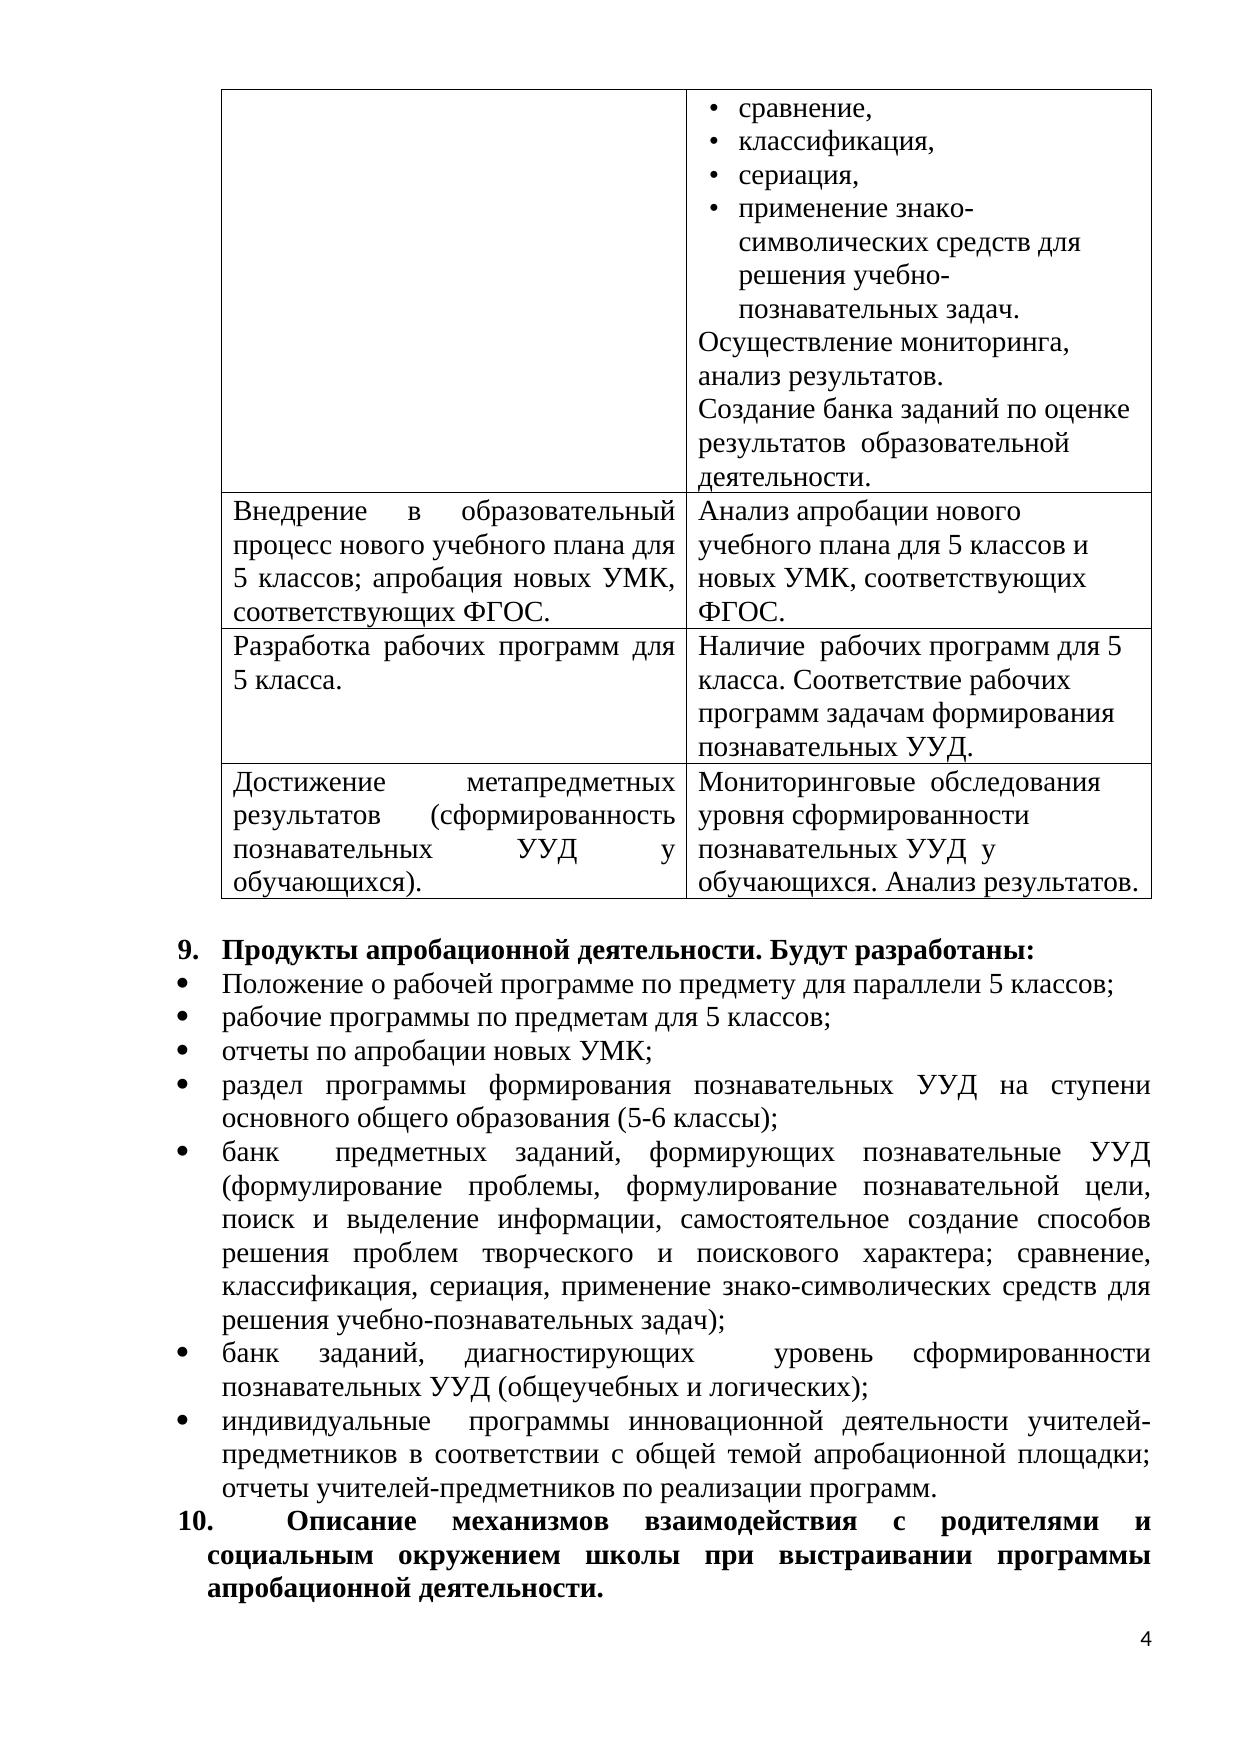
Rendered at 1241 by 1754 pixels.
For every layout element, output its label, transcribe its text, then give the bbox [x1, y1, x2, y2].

table_cell Разработка рабочих программ для 5 класса. [222, 629, 686, 763]
list Положение о рабочей программе по предмету для параллели 5 классов; [177, 966, 1152, 999]
table_cell Анализ апробации нового учебного плана для 5 классов и новых УМК, соответствующих ФГОС. [687, 493, 1151, 627]
list Продукты апробационной деятельности. Будут разработаны: [177, 932, 1152, 966]
list банк предметных заданий, формирующих познавательные УУД (формулирование проблемы, формулирование познавательной цели, поиск и выделение информации, самостоятельное создание способов решения проблем творческого и поискового характера; сравнение, классификация, сериация, применение знако-символических средств для решения учебно-познавательных задач); [177, 1134, 1152, 1335]
list отчеты по апробации новых УМК; [177, 1033, 1152, 1067]
list банк заданий, диагностирующих уровень сформированности познавательных УУД (общеучебных и логических); [177, 1335, 1152, 1403]
list рабочие программы по предметам для 5 классов; [177, 999, 1152, 1033]
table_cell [222, 90, 686, 492]
list индивидуальные программы инновационной деятельности учителей-предметников в соответствии с общей темой апробационной площадки; отчеты учителей-предметников по реализации программ. [177, 1403, 1152, 1503]
table_cell Достижение метапредметных результатов (сформированность познавательных УУД у обучающихся). [222, 764, 686, 898]
list раздел программы формирования познавательных УУД на ступени основного общего образования (5-6 классы); [177, 1067, 1152, 1134]
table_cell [687, 90, 1151, 492]
table_cell Мониторинговые обследования уровня сформированности познавательных УУД у обучающихся. Анализ результатов. [687, 764, 1151, 898]
table_cell Внедрение в образовательный процесс нового учебного плана для 5 классов; апробация новых УМК, соответствующих ФГОС. [222, 493, 686, 627]
list Описание механизмов взаимодействия с родителями и социальным окружением школы при выстраивании программы апробационной деятельности. [177, 1503, 1152, 1604]
table_cell Наличие рабочих программ для 5 класса. Соответствие рабочих программ задачам формирования познавательных УУД. [687, 629, 1151, 763]
